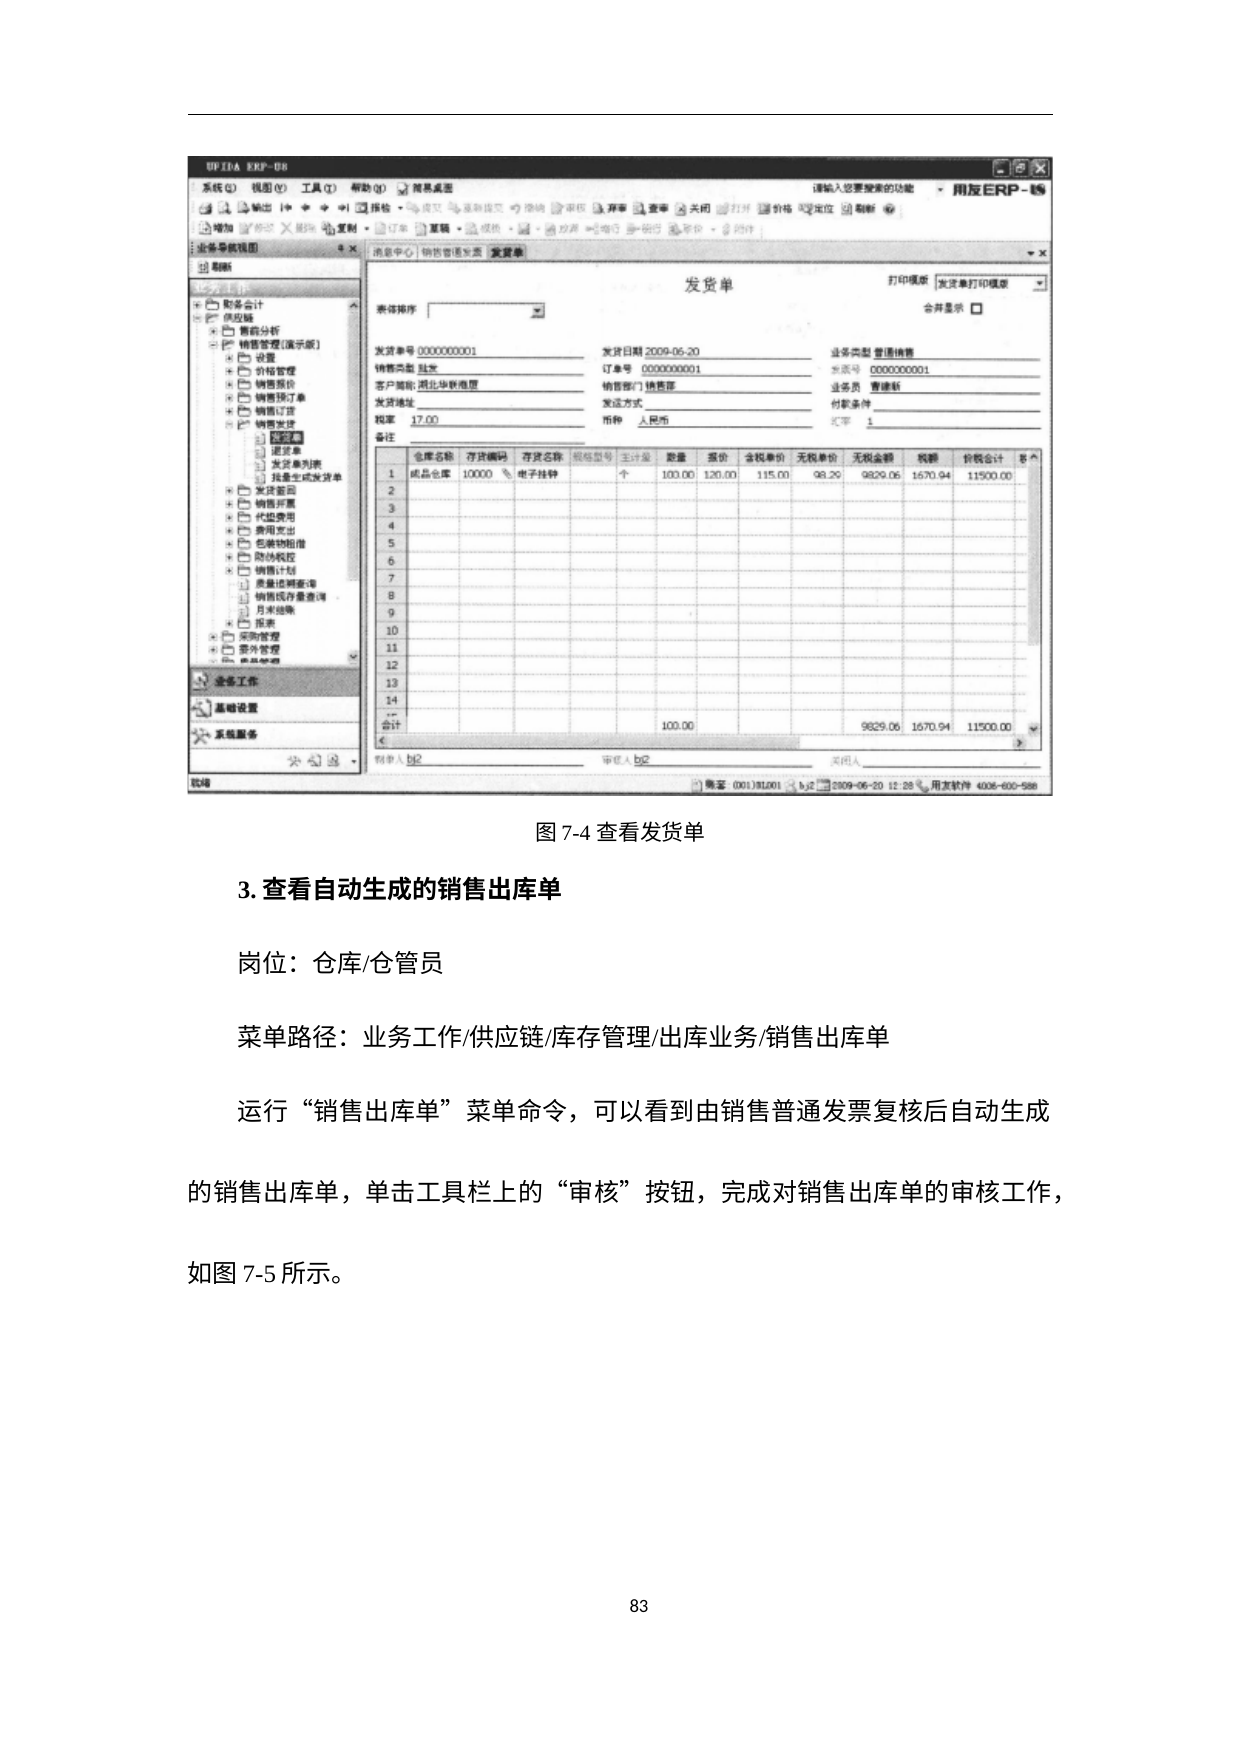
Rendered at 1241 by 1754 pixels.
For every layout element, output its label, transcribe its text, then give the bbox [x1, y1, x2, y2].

picture [187, 156, 1053, 796]
text 菜单路径：业务工作/供应链/库存管理/出库业务/销售出库单 [187, 1003, 1053, 1068]
text 岗位：仓库/仓管员 [187, 929, 1053, 994]
text 图7-4 查看发货单 [187, 814, 1053, 847]
text 运行“销售出库单”菜单命令，可以看到由销售普通发票复核后自动生成的销售出库单，单击工具栏上的“审核”按钮，完成对销售出库单的审核工作，如图7-5所示。 [187, 1077, 1053, 1304]
subtitle 3. 查看自动生成的销售出库单 [187, 855, 1053, 920]
